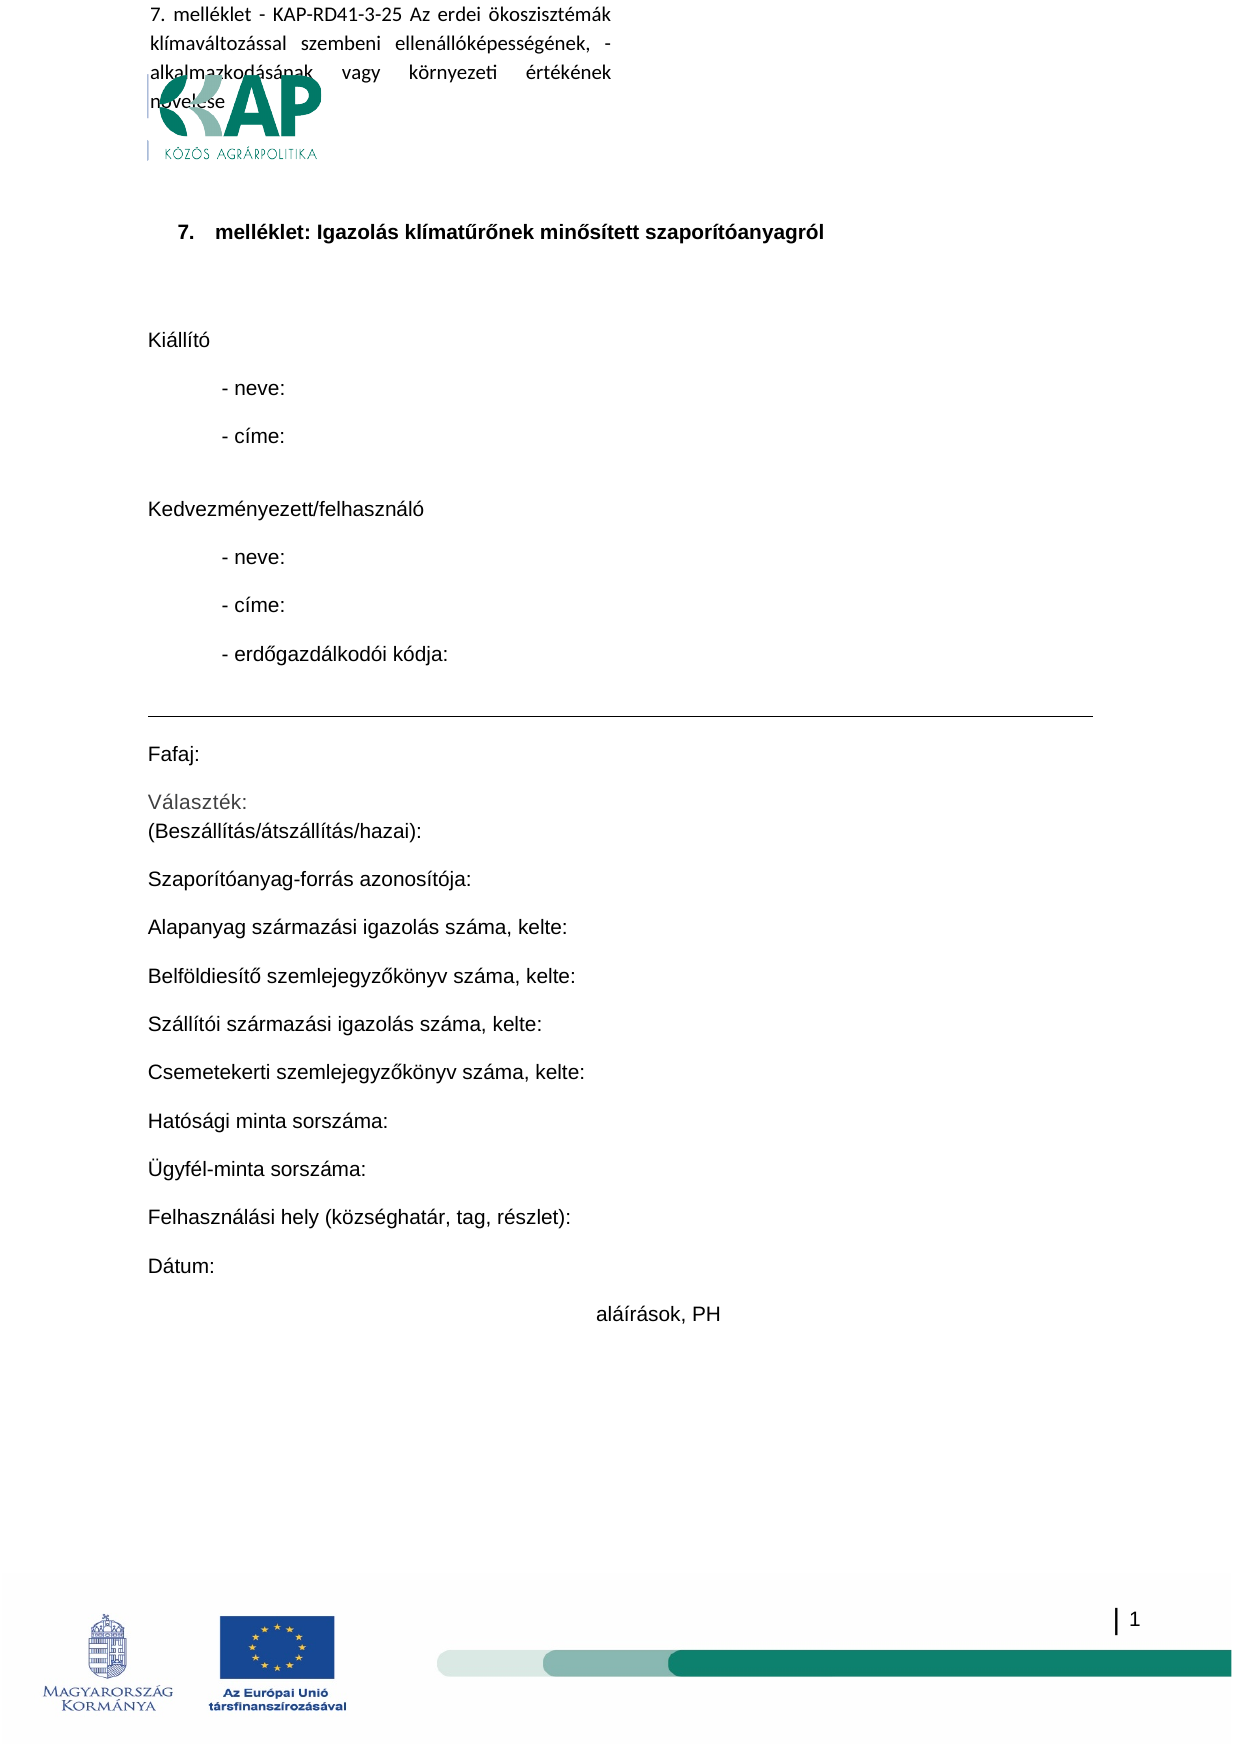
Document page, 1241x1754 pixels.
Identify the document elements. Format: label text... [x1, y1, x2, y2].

text Választék: [148, 790, 1093, 814]
text Hatósági minta sorszáma: [148, 1108, 1093, 1132]
text Felhasználási hely (községhatár, tag, részlet): [148, 1205, 1093, 1229]
text Belföldiesítő szemlejegyzőkönyv száma, kelte: [148, 963, 1093, 987]
picture [1, 1573, 1232, 1744]
text Fafaj: [148, 741, 1093, 765]
text Ügyfél-minta sorszáma: [148, 1157, 1093, 1181]
text Dátum: [148, 1253, 1093, 1277]
text - címe: [148, 593, 1093, 617]
text Kiállító [148, 328, 1093, 352]
text Szállítói származási igazolás száma, kelte: [148, 1012, 1093, 1036]
text Alapanyag származási igazolás száma, kelte: [148, 915, 1093, 939]
text Szaporítóanyag-forrás azonosítója: [148, 867, 1093, 891]
text Csemetekerti szemlejegyzőkönyv száma, kelte: [148, 1060, 1093, 1084]
text aláírások, PH [516, 1302, 1093, 1326]
text - neve: [148, 545, 1093, 569]
text - neve: [148, 376, 1093, 400]
text - erdőgazdálkodói kódja: [148, 642, 1093, 666]
text - címe: [148, 424, 1093, 448]
text (Beszállítás/átszállítás/hazai): [148, 818, 1093, 842]
text Kedvezményezett/felhasználó [148, 497, 1093, 521]
picture [147, 73, 322, 161]
list melléklet: Igazolás klímatűrőnek minősített szaporítóanyagról [177, 219, 1077, 243]
